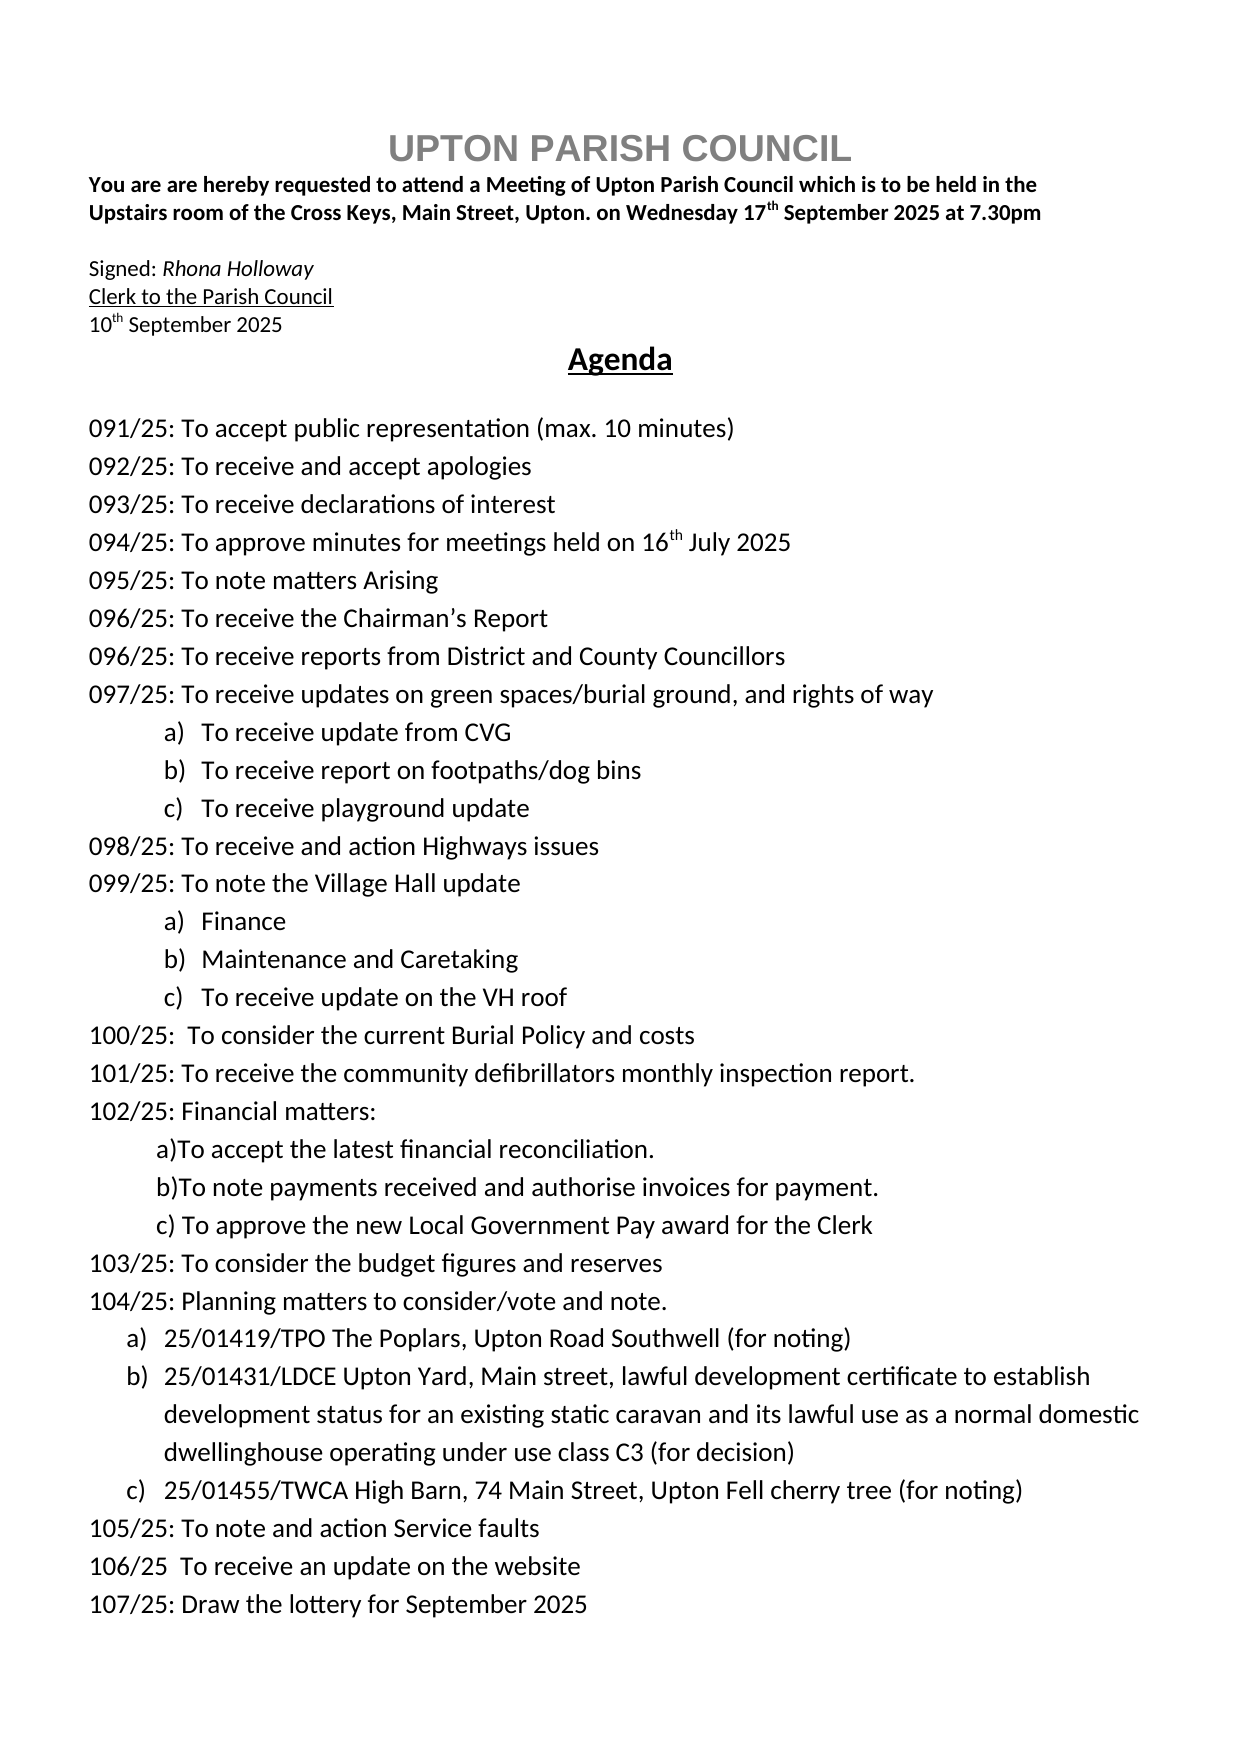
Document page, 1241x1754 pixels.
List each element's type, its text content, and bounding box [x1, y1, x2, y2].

text 107/25: Draw the lottery for September 2025 [89, 1587, 1152, 1620]
list To receive report on footpaths/dog bins [164, 753, 1152, 786]
text 096/25: To receive reports from District and County Councillors [89, 639, 1152, 672]
list 104/25: Planning matters to consider/vote and note. [89, 1284, 1152, 1317]
text 10th September 2025 [89, 310, 1152, 338]
text 099/25: To note the Village Hall update [89, 867, 1152, 899]
list 25/01419/TPO The Poplars, Upton Road Southwell (for noting) [126, 1322, 1152, 1354]
text 094/25: To approve minutes for meetings held on 16th July 2025 [89, 525, 1152, 558]
list Finance [164, 904, 1152, 937]
list 105/25: To note and action Service faults [89, 1511, 1152, 1544]
list To receive update on the VH roof [164, 980, 1152, 1013]
text 092/25: To receive and accept apologies [89, 449, 1152, 482]
text UPTON PARISH COUNCIL [89, 127, 1152, 170]
text 093/25: To receive declarations of interest [89, 487, 1152, 520]
list Maintenance and Caretaking [164, 942, 1152, 975]
text You are are hereby requested to attend a Meeting of Upton Parish Council which is to be held in the [89, 170, 1152, 198]
list To receive playground update [164, 791, 1152, 824]
list 25/01431/LDCE Upton Yard, Main street, lawful development certificate to establish development status for an existing static caravan and its lawful use as a normal domestic dwellinghouse operating under use class C3 (for decision) [126, 1359, 1152, 1468]
text Signed: Rhona Holloway [89, 254, 1152, 282]
text 095/25: To note matters Arising [89, 563, 1152, 596]
text Agenda [89, 338, 1152, 378]
text c) To approve the new Local Government Pay award for the Clerk [89, 1208, 1152, 1241]
list To receive update from CVG [164, 715, 1152, 748]
text 101/25: To receive the community defibrillators monthly inspection report. [89, 1056, 1152, 1089]
text a)To accept the latest financial reconciliation. [89, 1132, 1152, 1165]
text 100/25: To consider the current Burial Policy and costs [89, 1018, 1152, 1051]
text 097/25: To receive updates on green spaces/burial ground, and rights of way [89, 677, 1152, 710]
text 106/25 To receive an update on the website [89, 1549, 1152, 1582]
list 25/01455/TWCA High Barn, 74 Main Street, Upton Fell cherry tree (for noting) [126, 1473, 1152, 1506]
text b)To note payments received and authorise invoices for payment. [89, 1170, 1152, 1203]
text 098/25: To receive and action Highways issues [89, 829, 1152, 862]
text 091/25: To accept public representation (max. 10 minutes) [89, 412, 1152, 444]
text Clerk to the Parish Council [89, 282, 1152, 310]
text 096/25: To receive the Chairman’s Report [89, 601, 1152, 634]
list 102/25: Financial matters: [89, 1094, 1152, 1127]
text Upstairs room of the Cross Keys, Main Street, Upton. on Wednesday 17th September 2025 at 7.30pm [89, 198, 1152, 226]
list 103/25: To consider the budget figures and reserves [89, 1246, 1152, 1279]
